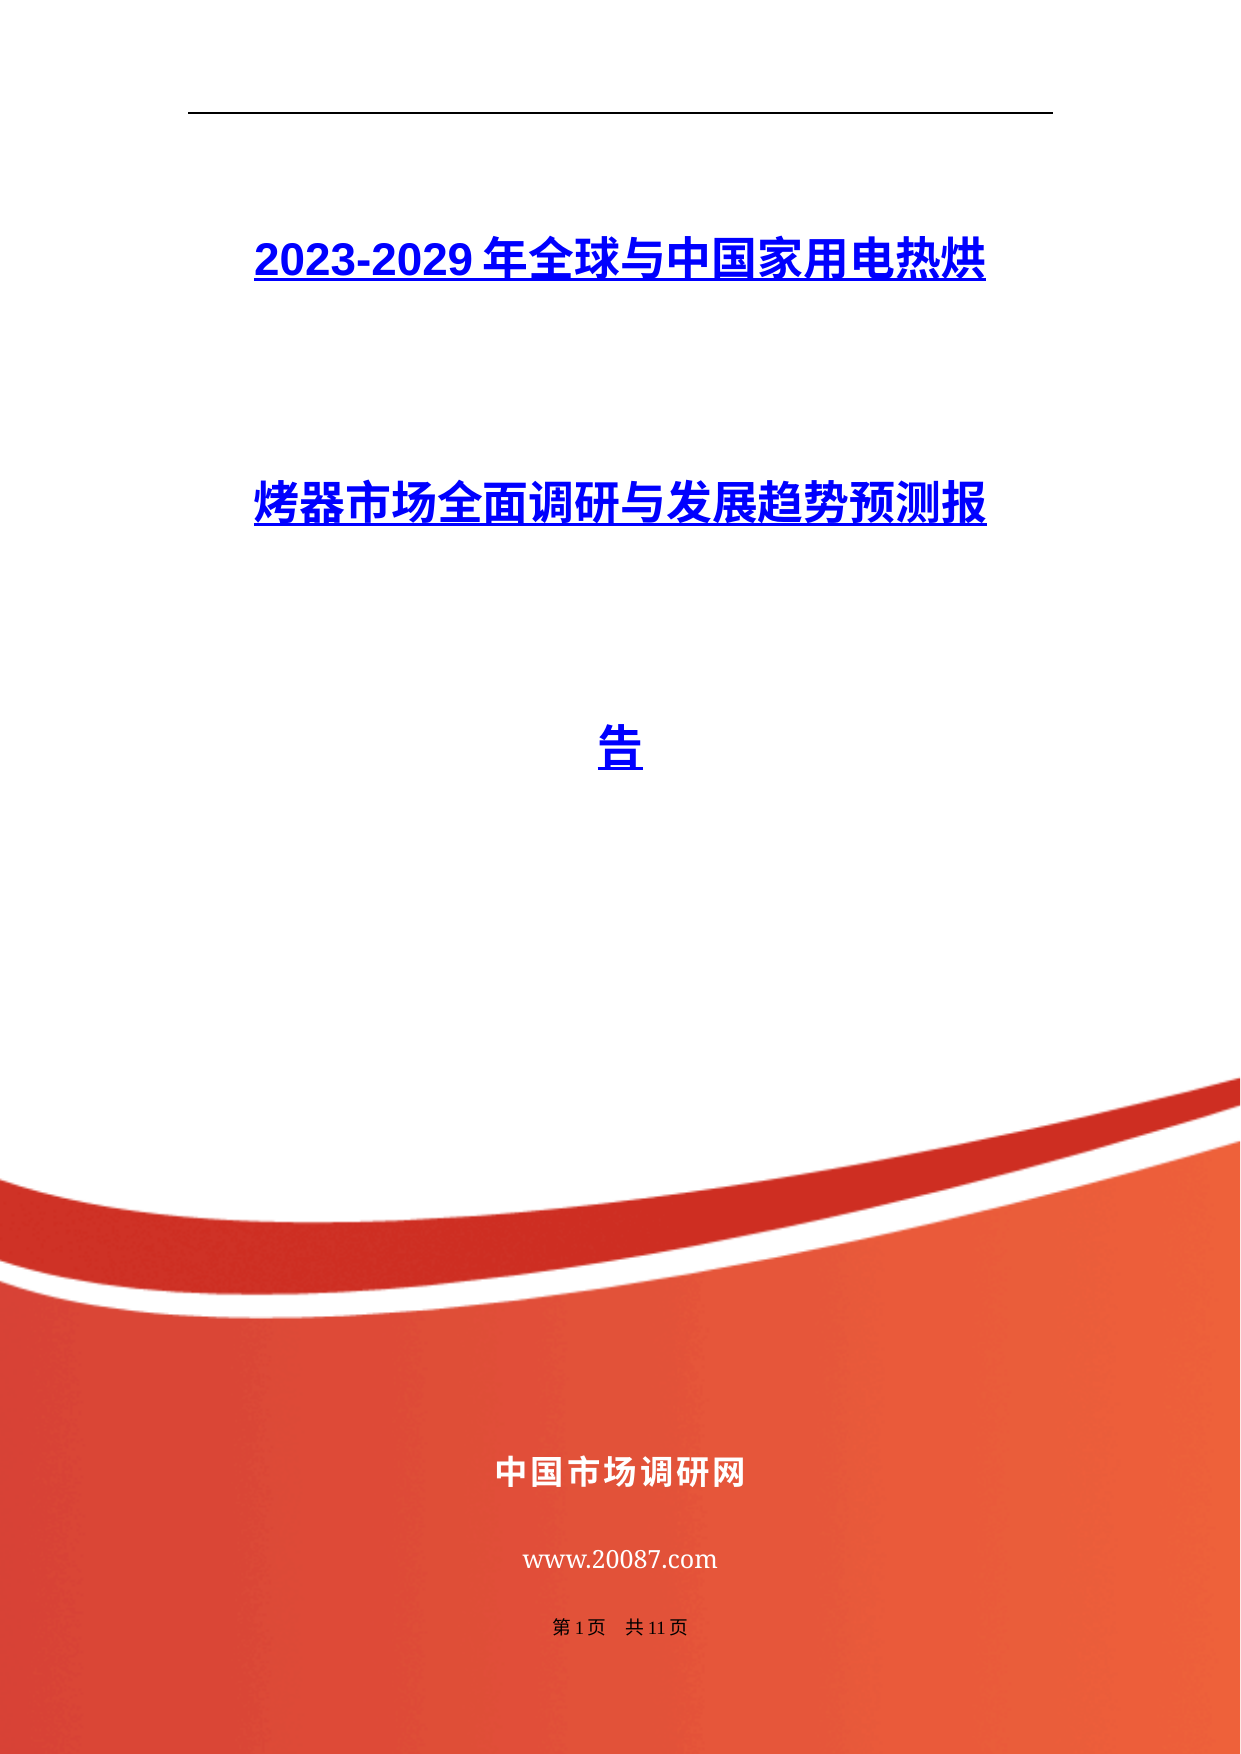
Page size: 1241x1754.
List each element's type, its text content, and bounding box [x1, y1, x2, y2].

subtitle 中国市场调研网 [187, 1437, 1053, 1502]
picture [0, 1006, 1241, 1754]
text www.20087.com [187, 1526, 1053, 1591]
table_header 2023-2029年全球与中国家用电热烘烤器市场全面调研与发展趋势预测报告 [188, 207, 1053, 871]
